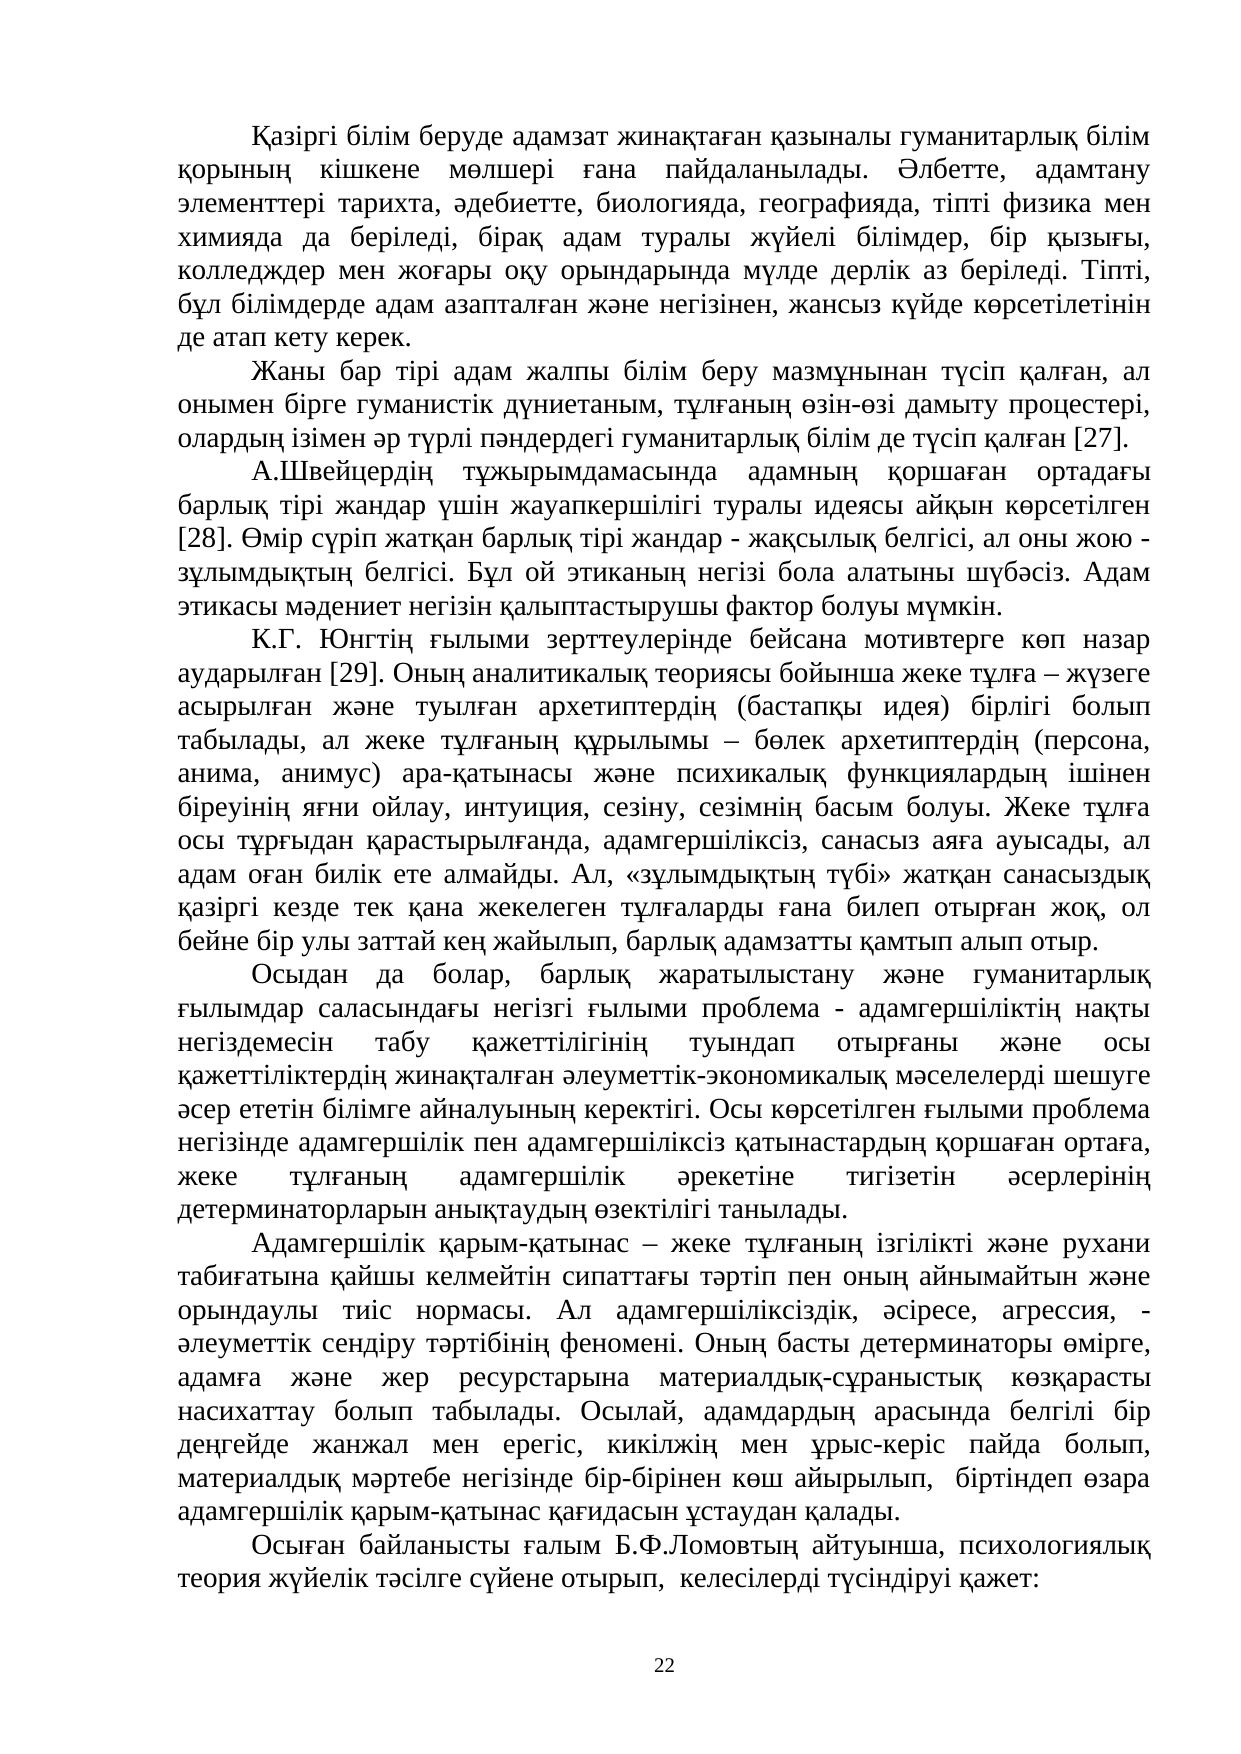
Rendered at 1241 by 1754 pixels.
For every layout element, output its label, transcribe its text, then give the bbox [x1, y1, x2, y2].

text Адамгершілік қарым-қатынас – жеке тұлғаның ізгілікті және рухани табиғатына қайшы келмейтін сипаттағы тәртіп пен оның айнымайтын және орындаулы тиіс нормасы. Ал адамгершіліксіздік, әсіресе, агрессия, - әлеуметтік сендіру тәртібінің феномені. Оның басты детерминаторы өмірге, адамға және жер ресурстарына материалдық-сұраныстық көзқарасты насихаттау болып табылады. Осылай, адамдардың арасында белгілі бір деңгейде жанжал мен ерегіс, кикілжің мен ұрыс-керіс пайда болып, материалдық мәртебе негізінде бір-бірінен көш айырылып, біртіндеп өзара адамгершілік қарым-қатынас қағидасын ұстаудан қалады. [177, 1225, 1152, 1527]
text Осыған байланысты ғалым Б.Ф.Ломовтың айтуынша, психологиялық теория жүйелік тәсілге сүйене отырып, келесілерді түсіндіруі қажет: [177, 1527, 1152, 1594]
text Осыдан да болар, барлық жаратылыстану және гуманитарлық ғылымдар саласындағы негізгі ғылыми проблема - адамгершіліктің нақты негіздемесін табу қажеттілігінің туындап отырғаны және осы қажеттіліктердің жинақталған әлеуметтік-экономикалық мәселелерді шешуге әсер ететін білімге айналуының керектігі. Осы көрсетілген ғылыми проблема негізінде адамгершілік пен адамгершіліксіз қатынастардың қоршаған ортаға, жеке тұлғаның адамгершілік әрекетіне тигізетін әсерлерінің детерминаторларын анықтаудың өзектілігі танылады. [177, 957, 1152, 1225]
text К.Г. Юнгтің ғылыми зерттеулерінде бейсана мотивтерге көп назар аударылған [29]. Оның аналитикалық теориясы бойынша жеке тұлға – жүзеге асырылған және туылған архетиптердің (бастапқы идея) бірлігі болып табылады, ал жеке тұлғаның құрылымы – бөлек архетиптердің (персона, анима, анимус) ара-қатынасы және психикалық функциялардың ішінен біреуінің яғни ойлау, интуиция, сезіну, сезімнің басым болуы. Жеке тұлға осы тұрғыдан қарастырылғанда, адамгершіліксіз, санасыз аяға ауысады, ал адам оған билік ете алмайды. Ал, «зұлымдықтың түбі» жатқан санасыздық қазіргі кезде тек қана жекелеген тұлғаларды ғана билеп отырған жоқ, ол бейне бір улы заттай кең жайылып, барлық адамзатты қамтып алып отыр. [177, 621, 1152, 957]
text Жаны бар тірі адам жалпы білім беру мазмұнынан түсіп қалған, ал онымен бірге гуманистік дүниетаным, тұлғаның өзін-өзі дамыту процестері, олардың ізімен әр түрлі пәндердегі гуманитарлық білім де түсіп қалған [27]. [177, 353, 1152, 453]
text Қазіргі білім беруде адамзат жинақтаған қазыналы гуманитарлық білім қорының кішкене мөлшері ғана пайдаланылады. Әлбетте, адамтану элементтері тарихта, әдебиетте, биологияда, географияда, тіпті физика мен химияда да беріледі, бірақ адам туралы жүйелі білімдер, бір қызығы, колледждер мен жоғары оқу орындарында мүлде дерлік аз беріледі. Тіпті, бұл білімдерде адам азапталған және негізінен, жансыз күйде көрсетілетінін де атап кету керек. [177, 118, 1152, 353]
text А.Швейцердің тұжырымдамасында адамның қоршаған ортадағы барлық тірі жандар үшін жауапкершілігі туралы идеясы айқын көрсетілген [28]. Өмір сүріп жатқан барлық тірі жандар - жақсылық белгісі, ал оны жою -зұлымдықтың белгісі. Бұл ой этиканың негізі бола алатыны шүбәсіз. Адам этикасы мәдениет негізін қалыптастырушы фактор болуы мүмкін. [177, 453, 1152, 621]
